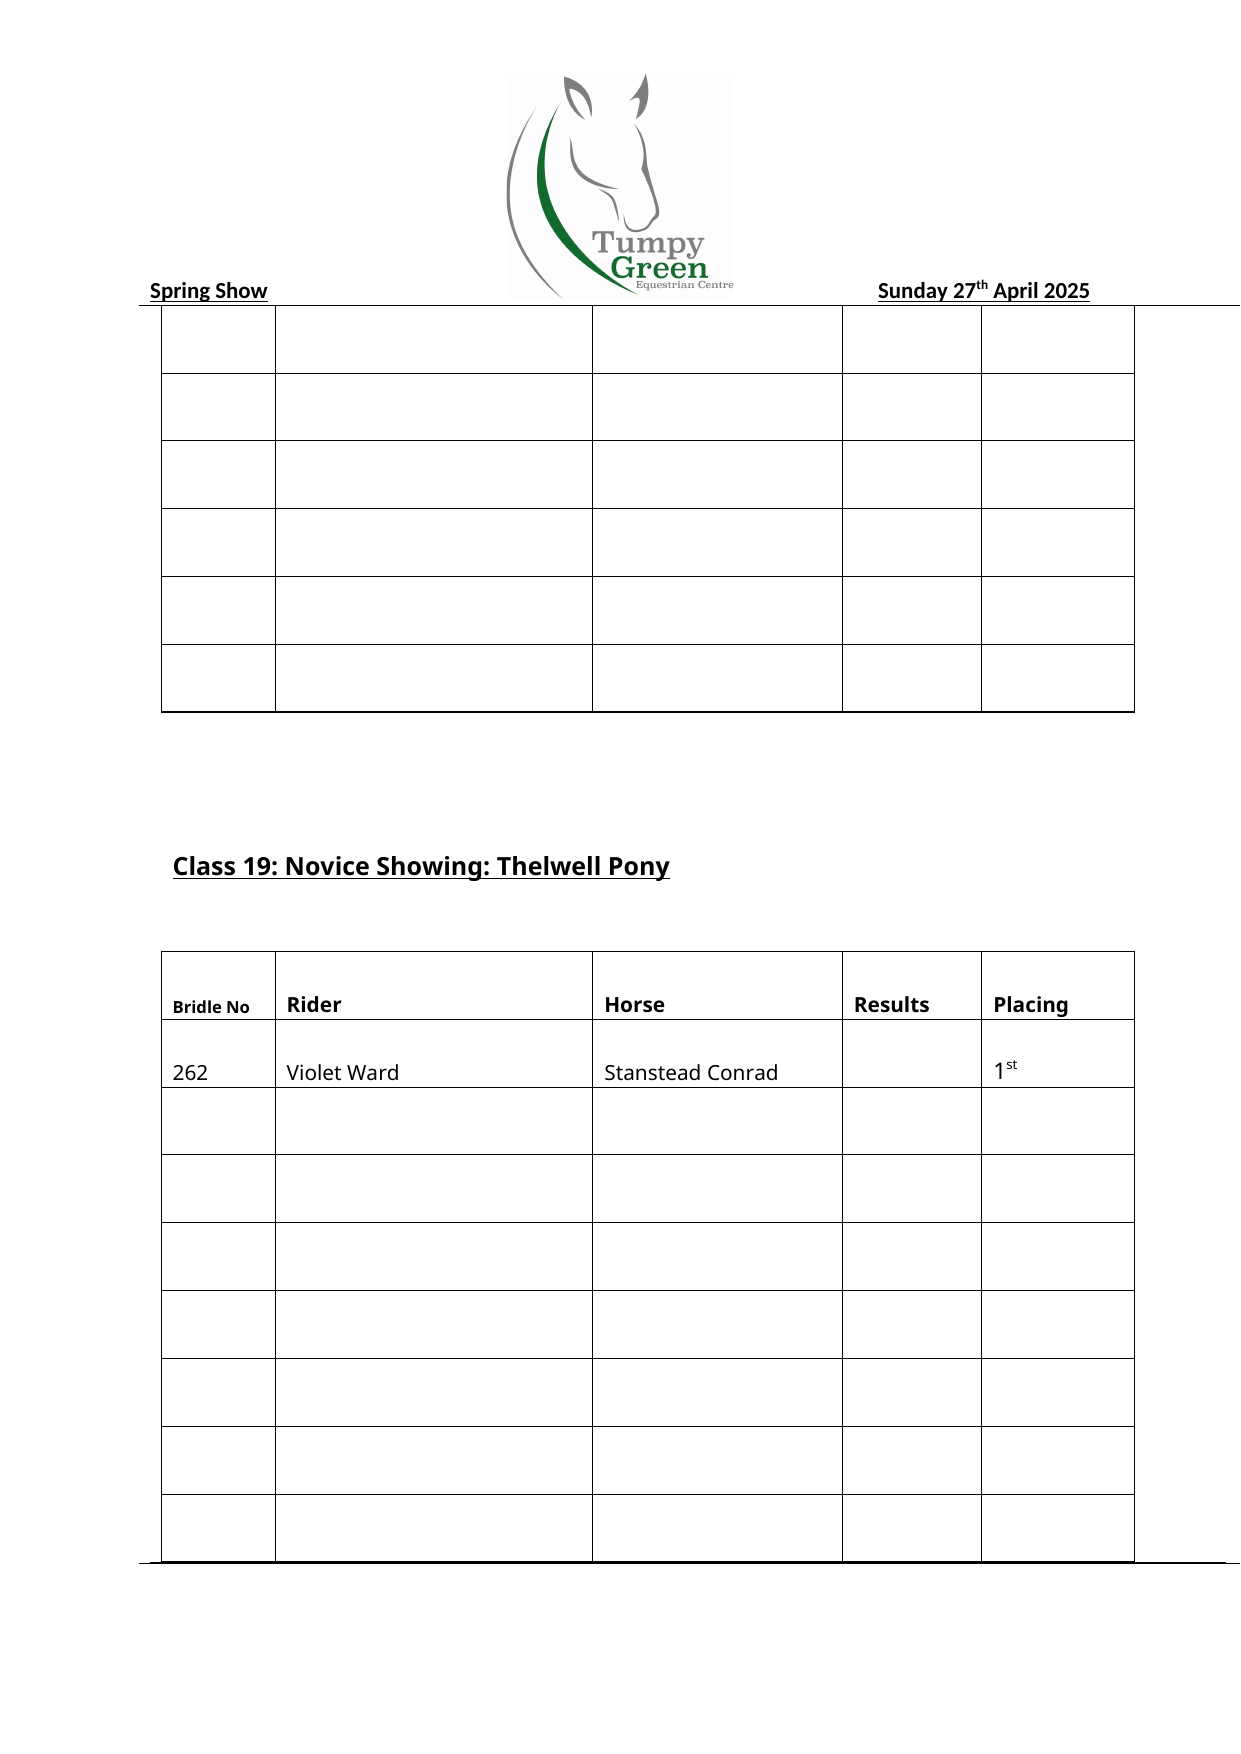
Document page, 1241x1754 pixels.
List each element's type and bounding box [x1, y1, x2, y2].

picture [506, 73, 734, 299]
table_header [139, 306, 1240, 1563]
